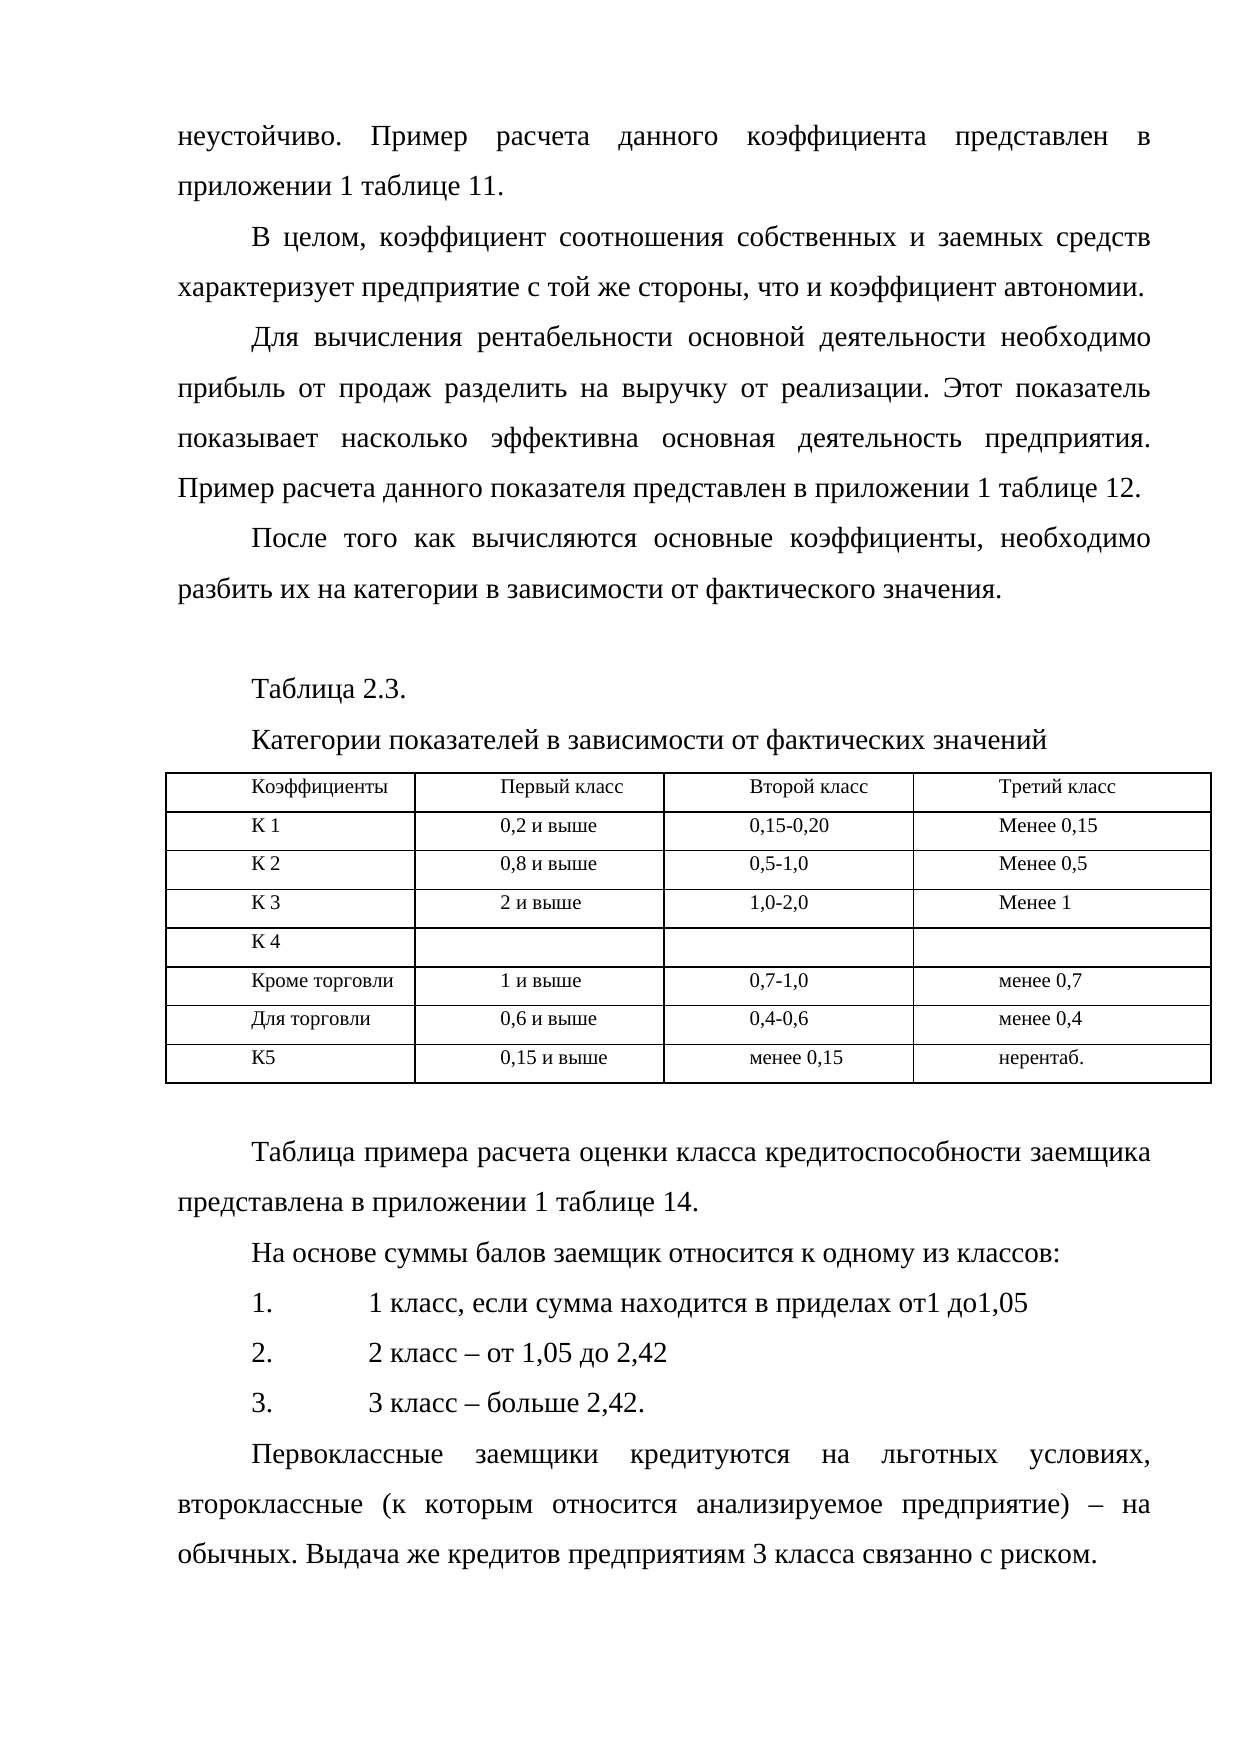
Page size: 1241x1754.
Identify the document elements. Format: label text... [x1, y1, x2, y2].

table_cell 1 и выше [416, 968, 663, 1005]
text Для вычисления рентабельности основной деятельности необходимо прибыль от продаж разделить на выручку от реализации. Этот показатель показывает насколько эффективна основная деятельность предприятия. Пример расчета данного показателя представлен в приложении 1 таблице 12. [177, 319, 1152, 504]
table_cell нерентаб. [914, 1045, 1210, 1082]
list 1 класс, если сумма находится в приделах от1 до1,05 [177, 1285, 1152, 1318]
text Таблица 2.3. [177, 672, 1152, 705]
table_cell К 2 [167, 851, 414, 888]
table_cell Менее 0,5 [914, 851, 1210, 888]
table_cell менее 0,4 [914, 1006, 1210, 1043]
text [177, 118, 1152, 202]
table_cell К 4 [167, 929, 414, 966]
text Таблица примера расчета оценки класса кредитоспособности заемщика представлена в приложении 1 таблице 14. [177, 1134, 1152, 1218]
table_header Второй класс [665, 774, 913, 811]
table_cell 0,4-0,6 [665, 1006, 913, 1043]
table_cell 0,15 и выше [416, 1045, 663, 1082]
text Первоклассные заемщики кредитуются на льготных условиях, второклассные (к которым относится анализируемое предприятие) – на обычных. Выдача же кредитов предприятиям 3 класса связанно с риском. [177, 1436, 1152, 1570]
table_cell Менее 0,15 [914, 813, 1210, 850]
text Категории показателей в зависимости от фактических значений [177, 722, 1152, 755]
list 3 класс – больше 2,42. [177, 1386, 1152, 1419]
table_cell 0,6 и выше [416, 1006, 663, 1043]
table_cell [416, 929, 663, 966]
table_header Первый класс [416, 774, 663, 811]
table_cell 0,15-0,20 [665, 813, 913, 850]
table_cell менее 0,7 [914, 968, 1210, 1005]
table_cell К 3 [167, 890, 414, 927]
table_cell 0,8 и выше [416, 851, 663, 888]
text После того как вычисляются основные коэффициенты, необходимо разбить их на категории в зависимости от фактического значения. [177, 521, 1152, 604]
table_cell 0,7-1,0 [665, 968, 913, 1005]
table_cell К 1 [167, 813, 414, 850]
text На основе суммы балов заемщик относится к одному из классов: [177, 1235, 1152, 1268]
table_header Коэффициенты [167, 774, 414, 811]
table_cell 0,2 и выше [416, 813, 663, 850]
list 2 класс – от 1,05 до 2,42 [177, 1335, 1152, 1369]
table_cell 0,5-1,0 [665, 851, 913, 888]
table_header Третий класс [914, 774, 1210, 811]
table_cell 1,0-2,0 [665, 890, 913, 927]
table_cell 2 и выше [416, 890, 663, 927]
table_cell Менее 1 [914, 890, 1210, 927]
table_cell [665, 929, 913, 966]
table_cell Кроме торговли [167, 968, 414, 1005]
table_cell менее 0,15 [665, 1045, 913, 1082]
table_cell Для торговли [167, 1006, 414, 1043]
text В целом, коэффициент соотношения собственных и заемных средств характеризует предприятие с той же стороны, что и коэффициент автономии. [177, 219, 1152, 303]
table_cell [914, 929, 1210, 966]
table_cell К5 [167, 1045, 414, 1082]
